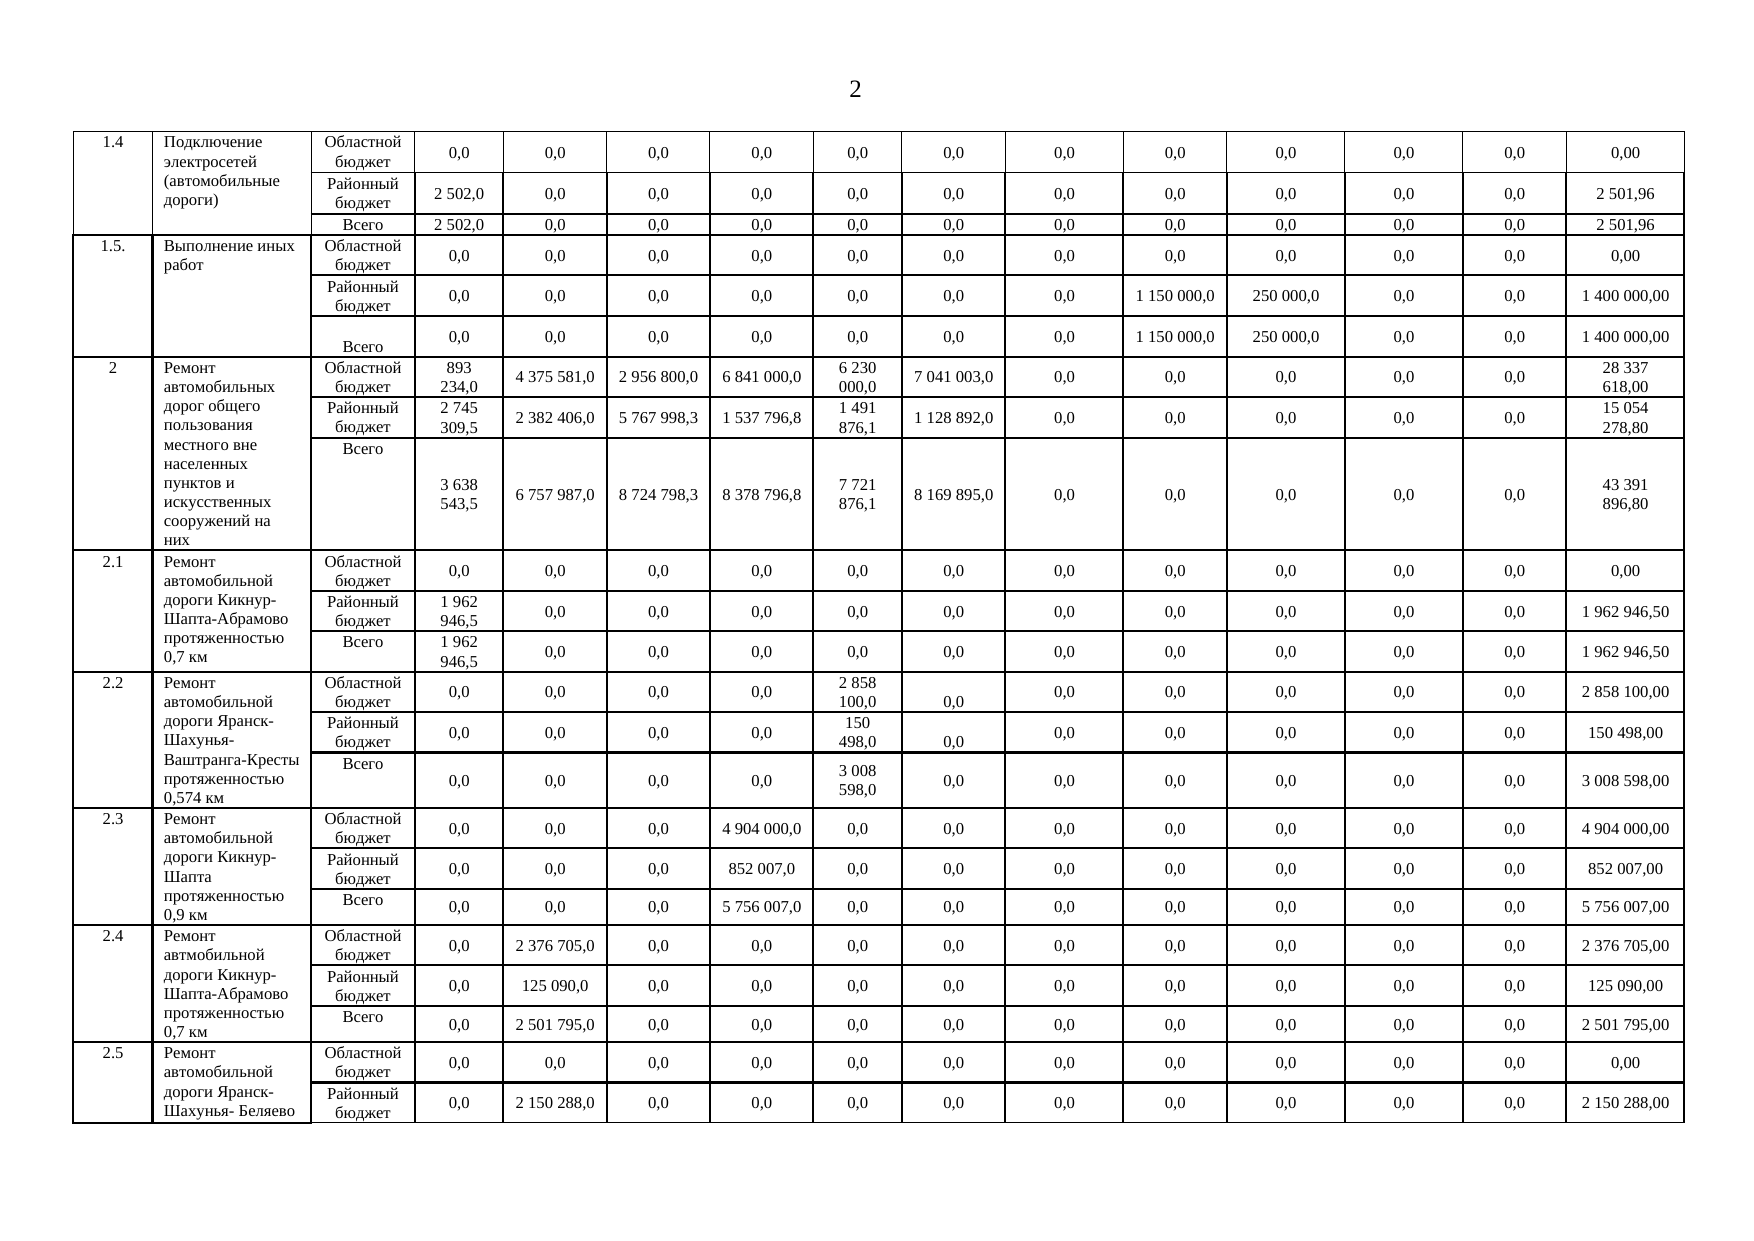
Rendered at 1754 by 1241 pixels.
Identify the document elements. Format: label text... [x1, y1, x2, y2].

table_cell 0,0 [608, 713, 709, 751]
table_cell 0,0 [1006, 551, 1122, 590]
table_cell 0,0 [1124, 1043, 1226, 1081]
table_cell 0,0 [608, 754, 709, 807]
table_cell 0,0 [607, 132, 709, 172]
table_cell Выполнение иных работ [154, 236, 310, 356]
table_cell 125 090,0 [504, 966, 606, 1005]
table_cell 2 858 100,00 [1567, 673, 1683, 711]
table_cell 2 502,0 [416, 173, 502, 212]
table_cell 0,0 [903, 849, 1004, 888]
table_cell 0,0 [1464, 1043, 1565, 1081]
table_cell Всего [312, 215, 414, 234]
table_cell 0,0 [1228, 754, 1344, 807]
table_cell 0,0 [711, 754, 812, 807]
table_cell 0,0 [416, 551, 502, 590]
table_cell 0,0 [1464, 809, 1565, 847]
table_cell 0,0 [1124, 849, 1226, 888]
table_cell 0,0 [1228, 236, 1344, 274]
table_cell 8 378 796,8 [711, 439, 812, 549]
table_cell 0,0 [1124, 632, 1226, 671]
table_cell 0,0 [1346, 173, 1462, 212]
table_cell 4 904 000,00 [1567, 809, 1683, 847]
table_cell 0,0 [504, 632, 606, 671]
table_cell 0,0 [504, 1043, 606, 1081]
table_cell 2 150 288,00 [1567, 1084, 1683, 1122]
table_cell 0,0 [608, 966, 709, 1005]
table_cell 0,0 [903, 890, 1004, 924]
table_cell 0,0 [608, 809, 709, 847]
table_cell 5 756 007,00 [1567, 890, 1683, 924]
table_cell 0,0 [711, 1043, 812, 1081]
table_cell 0,0 [416, 1007, 502, 1041]
table_cell 0,0 [1346, 1007, 1462, 1041]
table_cell 0,0 [1228, 215, 1344, 234]
table_cell 0,0 [1464, 398, 1565, 437]
table_cell 0,0 [1006, 592, 1122, 630]
table_cell 0,0 [504, 317, 606, 356]
table_cell 0,0 [711, 276, 812, 315]
table_cell 0,0 [416, 966, 502, 1005]
table_cell 1.5. [74, 236, 151, 356]
table_cell 6 841 000,0 [711, 358, 812, 396]
table_cell 0,0 [903, 551, 1004, 590]
table_cell 0,0 [1006, 849, 1122, 888]
table_cell 1 400 000,00 [1567, 276, 1683, 315]
table_cell 150 498,0 [814, 713, 901, 751]
table_cell 0,0 [710, 132, 813, 172]
table_cell Ремонт автомобильной дороги Кикнур-Шапта-Абрамово протяженностью 0,7 км [154, 551, 310, 671]
table_cell 0,0 [1228, 1084, 1344, 1122]
table_cell 2 858 100,0 [814, 673, 901, 711]
table_cell 0,0 [1228, 1043, 1344, 1081]
table_cell 0,0 [608, 592, 709, 630]
table_cell 2.2 [74, 673, 151, 807]
table_cell 0,0 [1346, 215, 1462, 234]
table_cell 0,0 [814, 276, 901, 315]
table_cell 0,0 [1006, 173, 1122, 212]
table_cell 0,00 [1567, 1043, 1683, 1081]
table_cell 1 962 946,50 [1567, 632, 1683, 671]
table_cell 0,0 [504, 849, 606, 888]
table_cell 0,0 [1346, 849, 1462, 888]
table_cell Районный бюджет [312, 398, 414, 437]
table_cell 0,0 [1464, 215, 1565, 234]
table_cell 0,0 [608, 551, 709, 590]
table_cell 0,0 [903, 236, 1004, 274]
table_cell 0,00 [1567, 132, 1684, 172]
table_cell 0,0 [1464, 890, 1565, 924]
table_cell 28 337 618,00 [1567, 358, 1683, 396]
table_cell 0,0 [814, 890, 901, 924]
table_cell 2 376 705,0 [504, 926, 606, 964]
table_cell 0,0 [903, 1043, 1004, 1081]
table_cell 1 128 892,0 [903, 398, 1004, 437]
table_cell 0,0 [1124, 398, 1226, 437]
table_cell 0,0 [1228, 673, 1344, 711]
table_cell 0,0 [1345, 132, 1462, 172]
table_cell 0,0 [1346, 966, 1462, 1005]
table_cell 0,0 [1228, 713, 1344, 751]
table_cell 0,0 [1464, 1007, 1565, 1041]
table_cell 0,0 [1464, 173, 1565, 212]
table_cell 0,0 [504, 173, 606, 212]
table_cell 2 150 288,0 [504, 1084, 606, 1122]
table_cell 0,0 [903, 1084, 1004, 1122]
table_cell 0,0 [1464, 632, 1565, 671]
table_cell Ремонт автомобильной дороги Яранск-Шахунья-Ваштранга-Кресты протяженностью 0,574 км [154, 673, 310, 807]
table_cell 0,0 [1346, 276, 1462, 315]
table_cell 0,0 [814, 966, 901, 1005]
table_cell 0,0 [1006, 673, 1122, 711]
table_cell 0,0 [814, 632, 901, 671]
table_cell 2 501,96 [1567, 173, 1683, 212]
table_cell 0,0 [1346, 439, 1462, 549]
table_cell 0,0 [711, 551, 812, 590]
table_cell 2 501 795,00 [1567, 1007, 1683, 1041]
table_cell Подключение электросетей (автомобильные дороги) [153, 132, 311, 234]
table_cell 2 376 705,00 [1567, 926, 1683, 964]
table_cell 0,0 [1124, 713, 1226, 751]
table_cell 0,0 [1464, 236, 1565, 274]
table_cell 0,0 [1006, 926, 1122, 964]
table_cell Районный бюджет [312, 713, 414, 751]
table_cell Всего [312, 754, 414, 807]
table_cell 8 724 798,3 [608, 439, 709, 549]
table_cell 0,0 [903, 592, 1004, 630]
table_cell 43 391 896,80 [1567, 439, 1683, 549]
table_cell Всего [312, 890, 414, 924]
table_cell 0,0 [1006, 439, 1122, 549]
table_cell 0,0 [504, 754, 606, 807]
table_cell 0,0 [711, 592, 812, 630]
table_cell 0,0 [1228, 173, 1344, 212]
table_cell 0,0 [504, 215, 606, 234]
table_cell 0,0 [416, 713, 502, 751]
table_cell Ремонт автомобильной дороги Яранск- Шахунья- Беляево протяженностью 0,7 км [154, 1043, 310, 1122]
table_cell 0,0 [1464, 849, 1565, 888]
table_cell 0,0 [814, 592, 901, 630]
table_cell 0,0 [814, 215, 901, 234]
table_cell 0,0 [1228, 592, 1344, 630]
table_cell Областной бюджет [312, 236, 414, 274]
table_cell 1 962 946,5 [416, 632, 502, 671]
table_cell 0,0 [608, 926, 709, 964]
table_cell 0,0 [416, 1084, 502, 1122]
table_cell 1 150 000,0 [1124, 317, 1226, 356]
table_cell 0,0 [903, 926, 1004, 964]
table_cell Ремонт автомобильной дороги Кикнур-Шапта протяженностью 0,9 км [154, 809, 310, 924]
table_cell 1 962 946,5 [416, 592, 502, 630]
table_cell 0,0 [1124, 358, 1226, 396]
table_cell 2.5 [74, 1043, 151, 1122]
table_cell 3 008 598,00 [1567, 754, 1683, 807]
table_cell 0,0 [416, 754, 502, 807]
table_cell 0,0 [711, 926, 812, 964]
table_cell 8 169 895,0 [903, 439, 1004, 549]
table_cell 0,0 [1228, 1007, 1344, 1041]
table_cell 0,0 [1346, 551, 1462, 590]
table_cell 0,0 [1346, 358, 1462, 396]
table_cell 0,0 [1464, 439, 1565, 549]
table_cell 0,0 [903, 215, 1004, 234]
table_cell 0,0 [814, 236, 901, 274]
table_cell 0,0 [1124, 132, 1226, 172]
table_cell 0,0 [1124, 673, 1226, 711]
table_cell 0,0 [1124, 809, 1226, 847]
table_cell 0,0 [1346, 317, 1462, 356]
table_cell 0,0 [1124, 1084, 1226, 1122]
table_cell 0,0 [1006, 1007, 1122, 1041]
table_cell 0,0 [1346, 809, 1462, 847]
table_cell 0,0 [903, 713, 1004, 751]
table_cell 0,0 [1228, 890, 1344, 924]
table_cell 0,0 [903, 754, 1004, 807]
table_cell 0,0 [608, 215, 709, 234]
table_cell 0,0 [416, 1043, 502, 1081]
table_cell 1 537 796,8 [711, 398, 812, 437]
table_cell 0,00 [1567, 551, 1683, 590]
table_cell 0,0 [1464, 592, 1565, 630]
table_cell Областной бюджет [312, 926, 414, 964]
table_cell 0,0 [1464, 713, 1565, 751]
table_cell 0,0 [416, 890, 502, 924]
table_cell 0,0 [1346, 632, 1462, 671]
table_cell 0,0 [1464, 551, 1565, 590]
table_cell 0,0 [1464, 673, 1565, 711]
table_cell 0,0 [1006, 1084, 1122, 1122]
table_cell 0,0 [1346, 592, 1462, 630]
table_cell 0,0 [814, 926, 901, 964]
table_cell 0,00 [1567, 236, 1683, 274]
table_cell 0,0 [814, 551, 901, 590]
table_cell 1 150 000,0 [1124, 276, 1226, 315]
table_cell 0,0 [711, 966, 812, 1005]
table_cell 0,0 [1346, 926, 1462, 964]
table_cell 0,0 [1124, 215, 1226, 234]
table_cell 0,0 [814, 1007, 901, 1041]
table_cell 0,0 [504, 673, 606, 711]
table_cell 0,0 [1228, 809, 1344, 847]
table_cell 0,0 [711, 673, 812, 711]
table_cell 0,0 [416, 317, 502, 356]
table_cell 4 904 000,0 [711, 809, 812, 847]
table_cell 0,0 [504, 809, 606, 847]
table_cell 0,0 [1006, 890, 1122, 924]
table_cell 15 054 278,80 [1567, 398, 1683, 437]
table_cell 5 767 998,3 [608, 398, 709, 437]
table_cell 0,0 [504, 132, 606, 172]
table_cell 0,0 [608, 849, 709, 888]
table_cell 0,0 [608, 173, 709, 212]
table_cell 0,0 [416, 926, 502, 964]
table_cell 0,0 [1006, 317, 1122, 356]
table_cell Районный бюджет [312, 849, 414, 888]
table_cell 0,0 [1346, 1043, 1462, 1081]
table_cell 7 041 003,0 [903, 358, 1004, 396]
table_cell 0,0 [416, 236, 502, 274]
table_cell 0,0 [504, 890, 606, 924]
table_cell 0,0 [1228, 966, 1344, 1005]
table_cell 1.4 [74, 132, 152, 234]
table_cell Всего [312, 632, 414, 671]
table_cell 0,0 [1346, 713, 1462, 751]
table_cell 0,0 [1228, 632, 1344, 671]
table_cell 0,0 [1124, 592, 1226, 630]
table_cell 0,0 [415, 132, 503, 172]
table_cell 0,0 [711, 713, 812, 751]
table_cell 0,0 [1124, 966, 1226, 1005]
table_cell 6 230 000,0 [814, 358, 901, 396]
table_cell 6 757 987,0 [504, 439, 606, 549]
table_cell 893 234,0 [416, 358, 502, 396]
table_cell 2 382 406,0 [504, 398, 606, 437]
table_cell 0,0 [711, 173, 812, 212]
table_cell 0,0 [1006, 966, 1122, 1005]
table_cell 1 400 000,00 [1567, 317, 1683, 356]
table_cell 0,0 [814, 317, 901, 356]
table_cell 0,0 [1346, 673, 1462, 711]
table_cell Ремонт автмобильной дороги Кикнур-Шапта-Абрамово протяженностью 0,7 км [154, 926, 310, 1041]
table_cell 0,0 [1006, 809, 1122, 847]
table_cell 0,0 [1006, 215, 1122, 234]
table_cell 0,0 [1346, 1084, 1462, 1122]
table_cell Ремонт автомобильных дорог общего пользования местного вне населенных пунктов и искусственных сооружений на них [154, 358, 310, 549]
table_cell 0,0 [711, 317, 812, 356]
table_cell 0,0 [1464, 276, 1565, 315]
table_cell 0,0 [903, 1007, 1004, 1041]
table_cell 0,0 [1006, 713, 1122, 751]
table_cell 0,0 [1006, 754, 1122, 807]
table_cell 0,0 [1464, 966, 1565, 1005]
table_cell 0,0 [1124, 551, 1226, 590]
table_cell 0,0 [504, 236, 606, 274]
table_cell 2 745 309,5 [416, 398, 502, 437]
table_cell 0,0 [608, 890, 709, 924]
table_cell Областной бюджет [312, 809, 414, 847]
table_cell 0,0 [903, 632, 1004, 671]
table_cell 125 090,00 [1567, 966, 1683, 1005]
table_cell 0,0 [1006, 632, 1122, 671]
table_cell 0,0 [504, 592, 606, 630]
table_cell 0,0 [1346, 890, 1462, 924]
table_cell 2 501,96 [1567, 215, 1683, 234]
table_cell 0,0 [1463, 132, 1566, 172]
table_cell 5 756 007,0 [711, 890, 812, 924]
table_cell 0,0 [1228, 551, 1344, 590]
table_cell 0,0 [814, 132, 901, 172]
table_cell 0,0 [608, 236, 709, 274]
table_cell 3 638 543,5 [416, 439, 502, 549]
table_cell 0,0 [608, 1007, 709, 1041]
table_cell 0,0 [1006, 1043, 1122, 1081]
table_cell 0,0 [902, 132, 1005, 172]
table_cell 0,0 [1228, 926, 1344, 964]
table_cell Районный бюджет [312, 592, 414, 630]
table_cell 0,0 [1464, 926, 1565, 964]
table_cell Областной бюджет [312, 358, 414, 396]
table_cell 7 721 876,1 [814, 439, 901, 549]
table_cell Областной бюджет [312, 132, 414, 172]
table_cell 0,0 [903, 966, 1004, 1005]
table_cell 0,0 [608, 1084, 709, 1122]
table_cell 0,0 [903, 173, 1004, 212]
table_cell 250 000,0 [1228, 317, 1344, 356]
table_cell 0,0 [608, 276, 709, 315]
table_cell 0,0 [608, 632, 709, 671]
table_cell 0,0 [1124, 173, 1226, 212]
table_cell 2 502,0 [416, 215, 502, 234]
table_cell 0,0 [1006, 236, 1122, 274]
table_cell 0,0 [504, 551, 606, 590]
table_cell 0,0 [1006, 358, 1122, 396]
table_cell 0,0 [903, 276, 1004, 315]
table_cell 0,0 [711, 236, 812, 274]
table_cell 1 491 876,1 [814, 398, 901, 437]
table_cell 0,0 [608, 317, 709, 356]
table_cell 0,0 [903, 809, 1004, 847]
table_cell 0,0 [1346, 754, 1462, 807]
table_cell 2 501 795,0 [504, 1007, 606, 1041]
table_cell Районный бюджет [312, 966, 414, 1005]
table_cell 0,0 [608, 1043, 709, 1081]
table_cell 3 008 598,0 [814, 754, 901, 807]
table_cell 2 956 800,0 [608, 358, 709, 396]
table_cell 0,0 [416, 673, 502, 711]
table_cell 852 007,00 [1567, 849, 1683, 888]
table_cell 0,0 [608, 673, 709, 711]
table_cell 2.4 [74, 926, 151, 1041]
table_cell 0,0 [1124, 754, 1226, 807]
table_cell Областной бюджет [312, 1043, 414, 1081]
table_cell 0,0 [711, 215, 812, 234]
table_cell 0,0 [1464, 1084, 1565, 1122]
table_cell 0,0 [1346, 398, 1462, 437]
table_cell 0,0 [903, 673, 1004, 711]
table_cell 0,0 [1228, 358, 1344, 396]
table_cell 0,0 [1464, 317, 1565, 356]
table_cell 0,0 [1124, 890, 1226, 924]
table_cell Всего [312, 1007, 414, 1041]
table_cell 2.1 [74, 551, 151, 671]
table_cell Районный бюджет [312, 173, 414, 212]
table_cell 0,0 [416, 849, 502, 888]
table_cell 0,0 [416, 809, 502, 847]
table_cell 0,0 [1228, 849, 1344, 888]
table_cell Всего [312, 317, 414, 356]
table_cell Районный бюджет [312, 276, 414, 315]
table_cell 0,0 [1124, 236, 1226, 274]
table_cell 0,0 [711, 1084, 812, 1122]
table_cell 0,0 [1464, 358, 1565, 396]
table_cell 0,0 [711, 632, 812, 671]
table_cell 0,0 [1346, 236, 1462, 274]
table_cell 0,0 [1124, 439, 1226, 549]
table_cell 150 498,00 [1567, 713, 1683, 751]
table_cell 0,0 [814, 809, 901, 847]
table_cell 0,0 [416, 276, 502, 315]
table_cell 0,0 [814, 173, 901, 212]
table_cell 0,0 [504, 276, 606, 315]
table_cell 0,0 [814, 1043, 901, 1081]
table_cell 0,0 [1464, 754, 1565, 807]
table_cell 0,0 [1006, 132, 1123, 172]
table_cell Районный бюджет [312, 1084, 414, 1122]
table_cell Областной бюджет [312, 551, 414, 590]
table_cell 0,0 [814, 849, 901, 888]
table_cell 2 [74, 358, 151, 549]
table_cell 0,0 [1006, 276, 1122, 315]
table_cell 852 007,0 [711, 849, 812, 888]
table_cell 0,0 [1228, 398, 1344, 437]
table_cell 0,0 [711, 1007, 812, 1041]
table_cell 0,0 [504, 713, 606, 751]
table_cell 1 962 946,50 [1567, 592, 1683, 630]
table_cell 0,0 [1228, 439, 1344, 549]
table_cell 0,0 [814, 1084, 901, 1122]
table_cell Областной бюджет [312, 673, 414, 711]
table_cell 0,0 [903, 317, 1004, 356]
table_cell 4 375 581,0 [504, 358, 606, 396]
table_cell Всего [312, 439, 414, 549]
table_cell 0,0 [1227, 132, 1344, 172]
table_cell 0,0 [1124, 926, 1226, 964]
table_cell 250 000,0 [1228, 276, 1344, 315]
table_cell 2.3 [74, 809, 151, 924]
table_cell 0,0 [1124, 1007, 1226, 1041]
table_cell 0,0 [1006, 398, 1122, 437]
